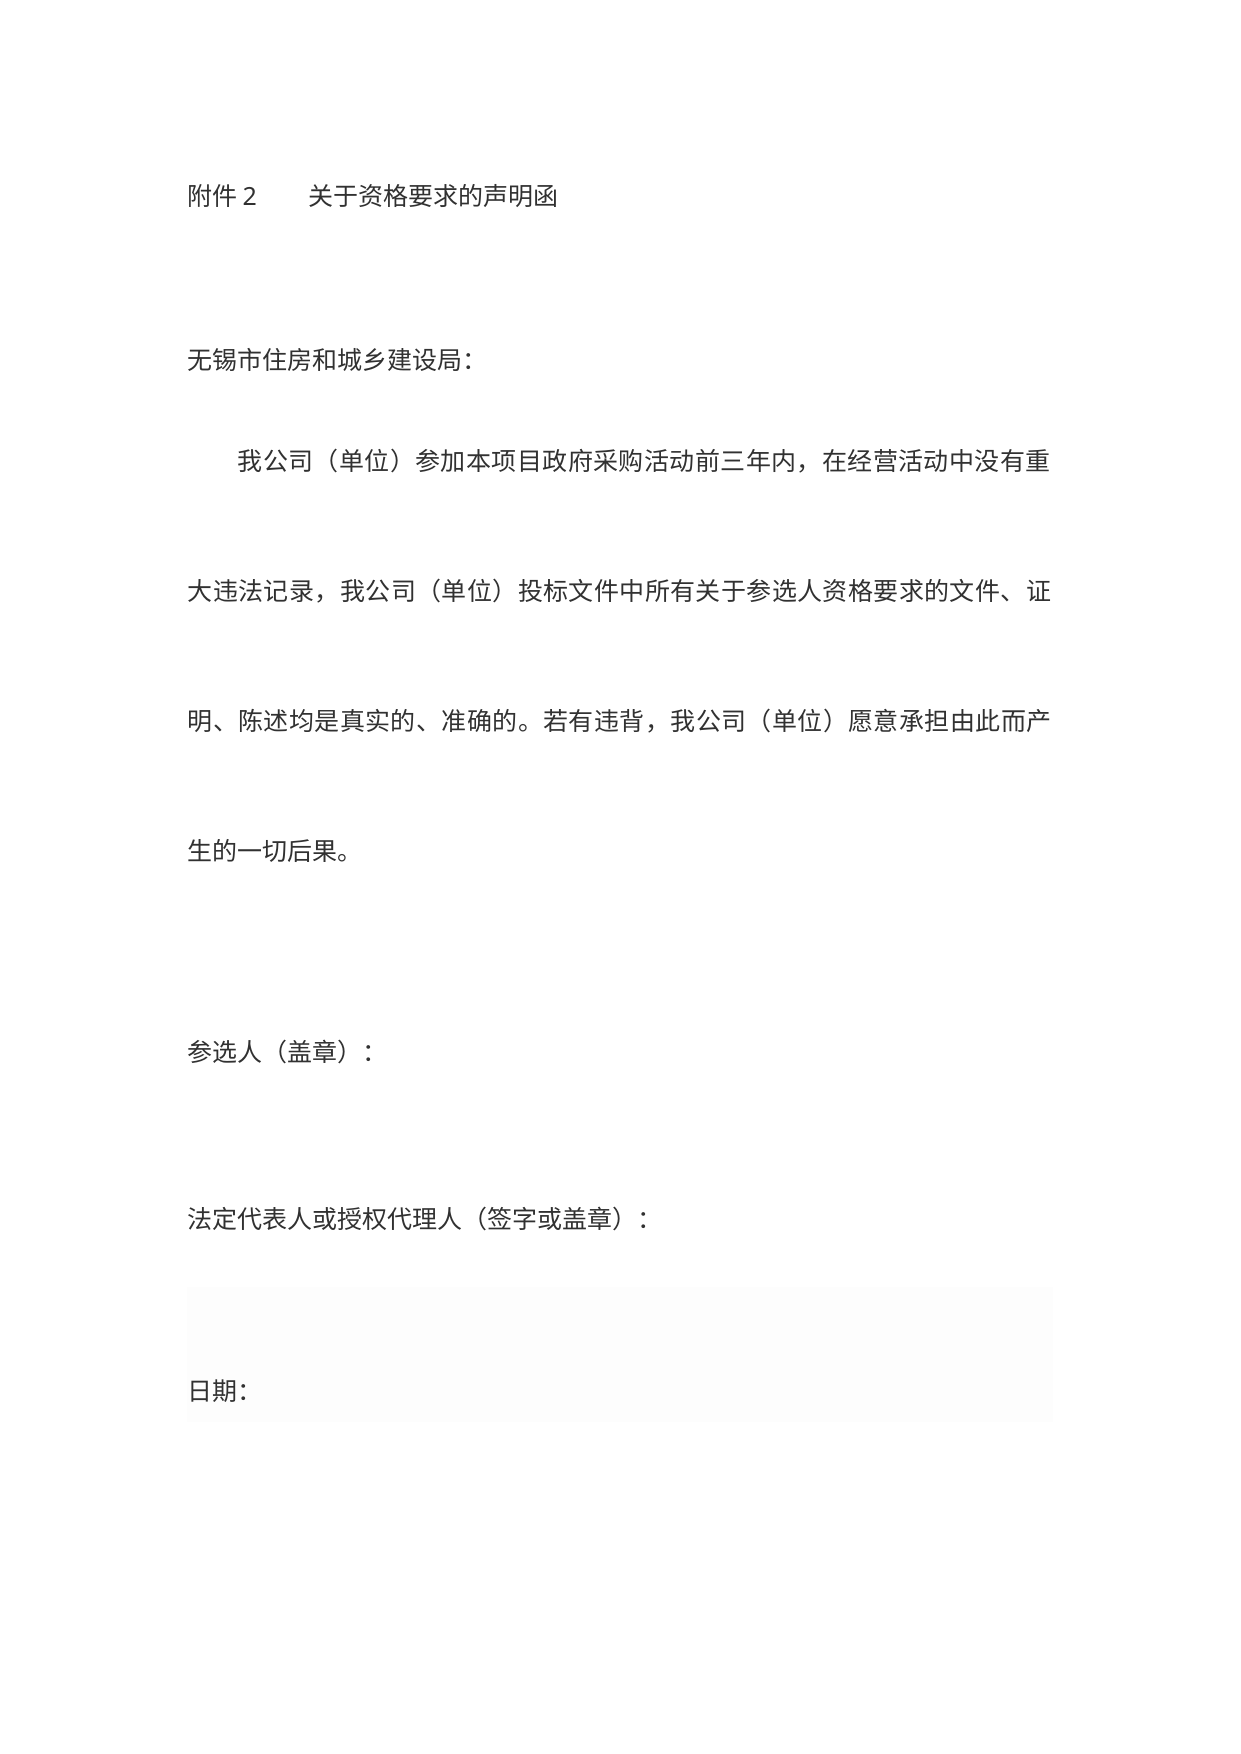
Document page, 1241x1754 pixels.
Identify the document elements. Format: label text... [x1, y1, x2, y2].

text 附件2 关于资格要求的声明函 [187, 162, 1053, 227]
text 我公司（单位）参加本项目政府采购活动前三年内，在经营活动中没有重大违法记录，我公司（单位）投标文件中所有关于参选人资格要求的文件、证明、陈述均是真实的、准确的。若有违背，我公司（单位）愿意承担由此而产生的一切后果。 [187, 427, 1053, 882]
text 无锡市住房和城乡建设局： [187, 326, 1053, 391]
text 日期： [187, 1357, 1053, 1422]
text 参选人（盖章）： [187, 1018, 1053, 1083]
text 法定代表人或授权代理人（签字或盖章）： [187, 1185, 1053, 1250]
